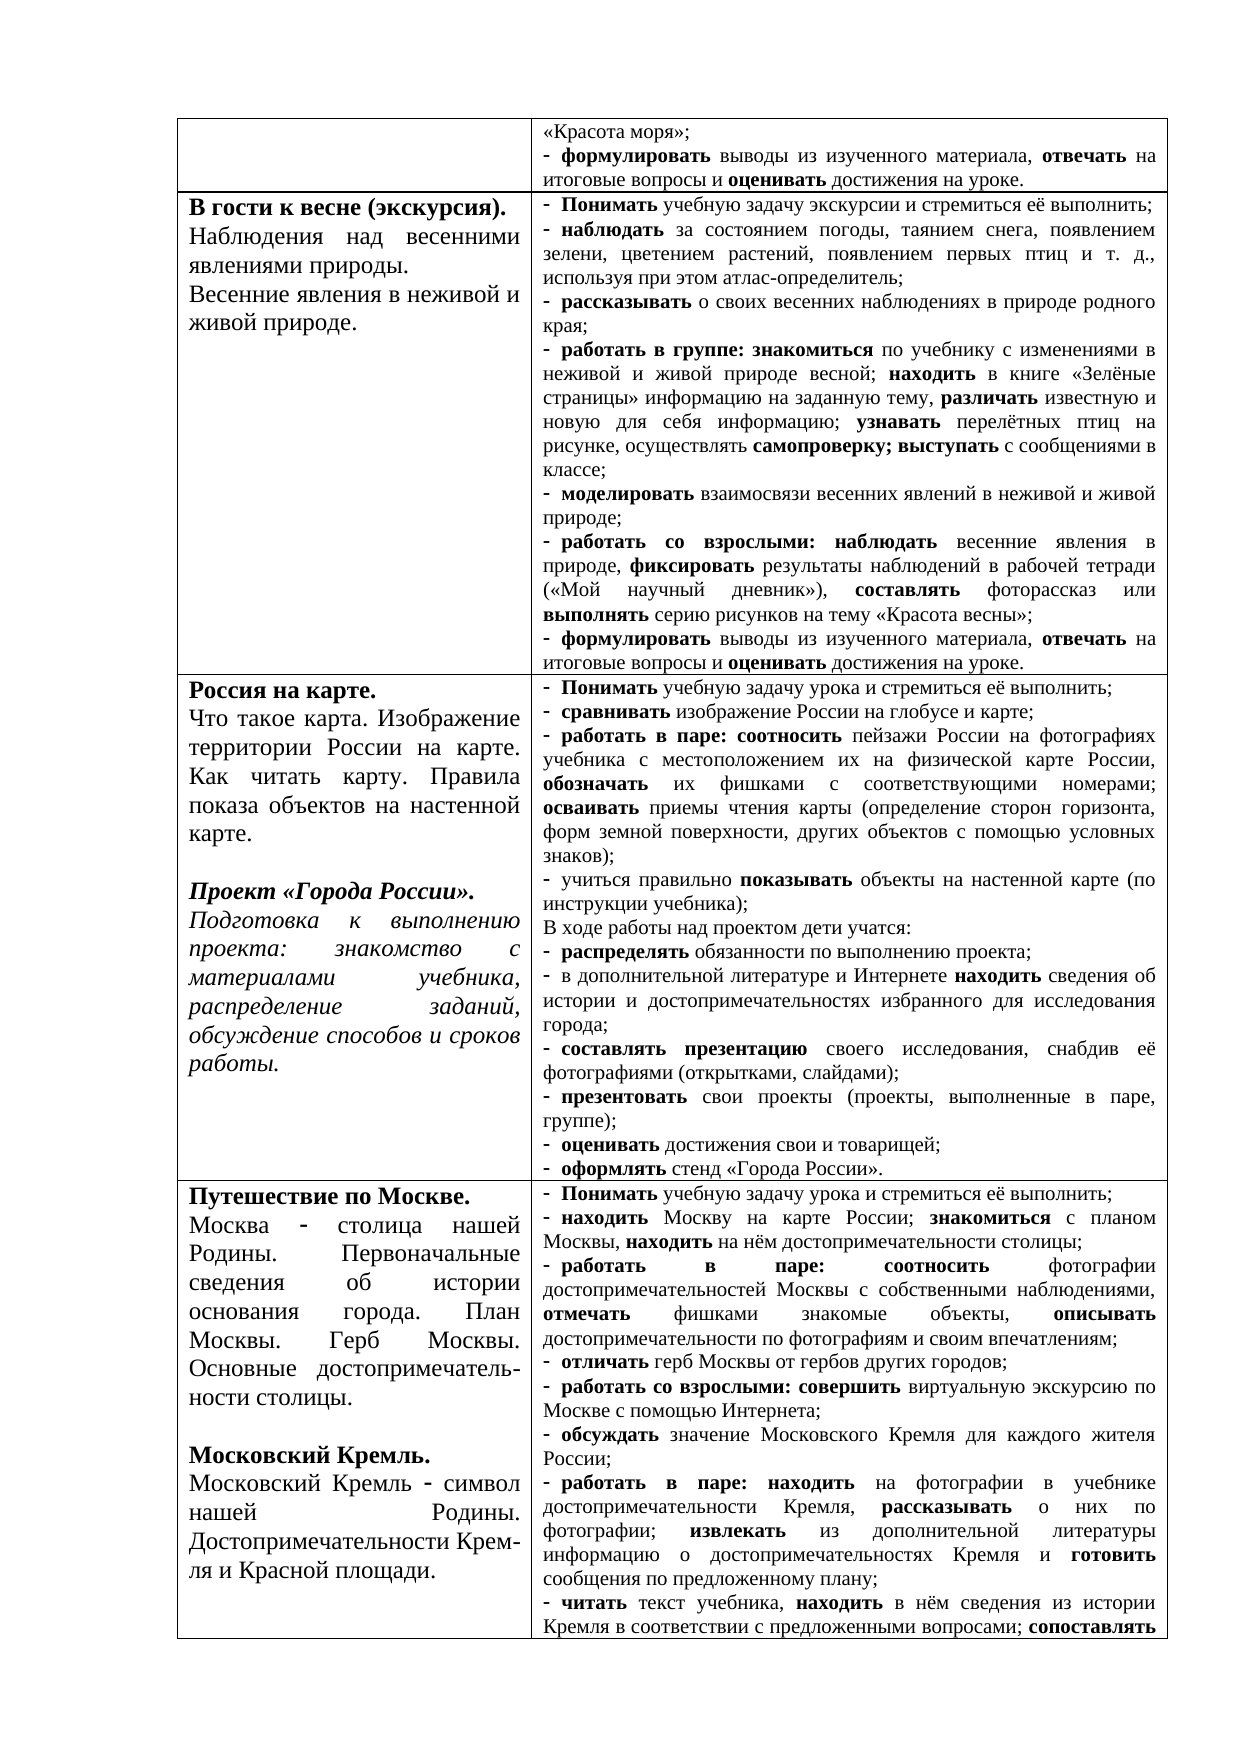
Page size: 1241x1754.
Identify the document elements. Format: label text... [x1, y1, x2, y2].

table_cell В гости к весне (экскурсия). Наблюдения над весенними явлениями природы. Весенние явления в неживой и живой природе. [178, 193, 531, 674]
table_cell Понимать учебную задачу урока и стремиться её выполнить; сравнивать изображение России на глобусе и карте; работать в паре: соотносить пейзажи России на фотографиях учебника с местоположением их на физической карте России, обозначать их фишками с соответствующими номерами; осваивать приемы чтения карты (определение сторон горизонта, форм земной поверхности, других объектов с помощью условных знаков); учиться правильно показывать объекты на настенной карте (по инструкции учебника); В ходе работы над проектом дети учатся: распределять обязанности по выполнению проекта; в дополнительной литературе и Интернете находить сведения об истории и достопримечательностях избранного для исследования города; составлять презентацию своего исследования, снабдив её фотографиями (открытками, слайдами); презентовать свои проекты (проекты, выполненные в паре, группе); оценивать достижения свои и товарищей; оформлять стенд «Города России». [532, 675, 1167, 1180]
table_cell Понимать учебную задачу экскурсии и стремиться её выполнить; наблюдать за состоянием погоды, таянием снега, появлением зелени, цветением растений, появлением первых птиц и т. д., используя при этом атлас-определитель; рассказывать о своих весенних наблюдениях в природе родного края; работать в группе: знакомиться по учебнику с изменениями в неживой и живой природе весной; находить в книге «Зелёные страницы» информацию на заданную тему, различать известную и новую для себя информацию; узнавать перелётных птиц на рисунке, осуществлять самопроверку; выступать с сообщениями в классе; моделировать взаимосвязи весенних явлений в неживой и живой природе; работать со взрослыми: наблюдать весенние явления в природе, фиксировать результаты наблюдений в рабочей тетради («Мой научный дневник»), составлять фоторассказ или выполнять серию рисунков на тему «Красота весны»; формулировать выводы из изученного материала, отвечать на итоговые вопросы и оценивать достижения на уроке. [532, 193, 1167, 674]
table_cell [178, 119, 531, 191]
table_cell Россия на карте. Что такое карта. Изображение территории России на карте. Как читать карту. Правила показа объектов на настенной карте. Проект «Города России». Подготовка к выполнению проекта: знакомство с материалами учебника, распределение заданий, обсуждение способов и сроков работы. [178, 675, 531, 1180]
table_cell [532, 119, 1167, 191]
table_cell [178, 1181, 531, 1638]
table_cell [532, 1181, 1167, 1638]
